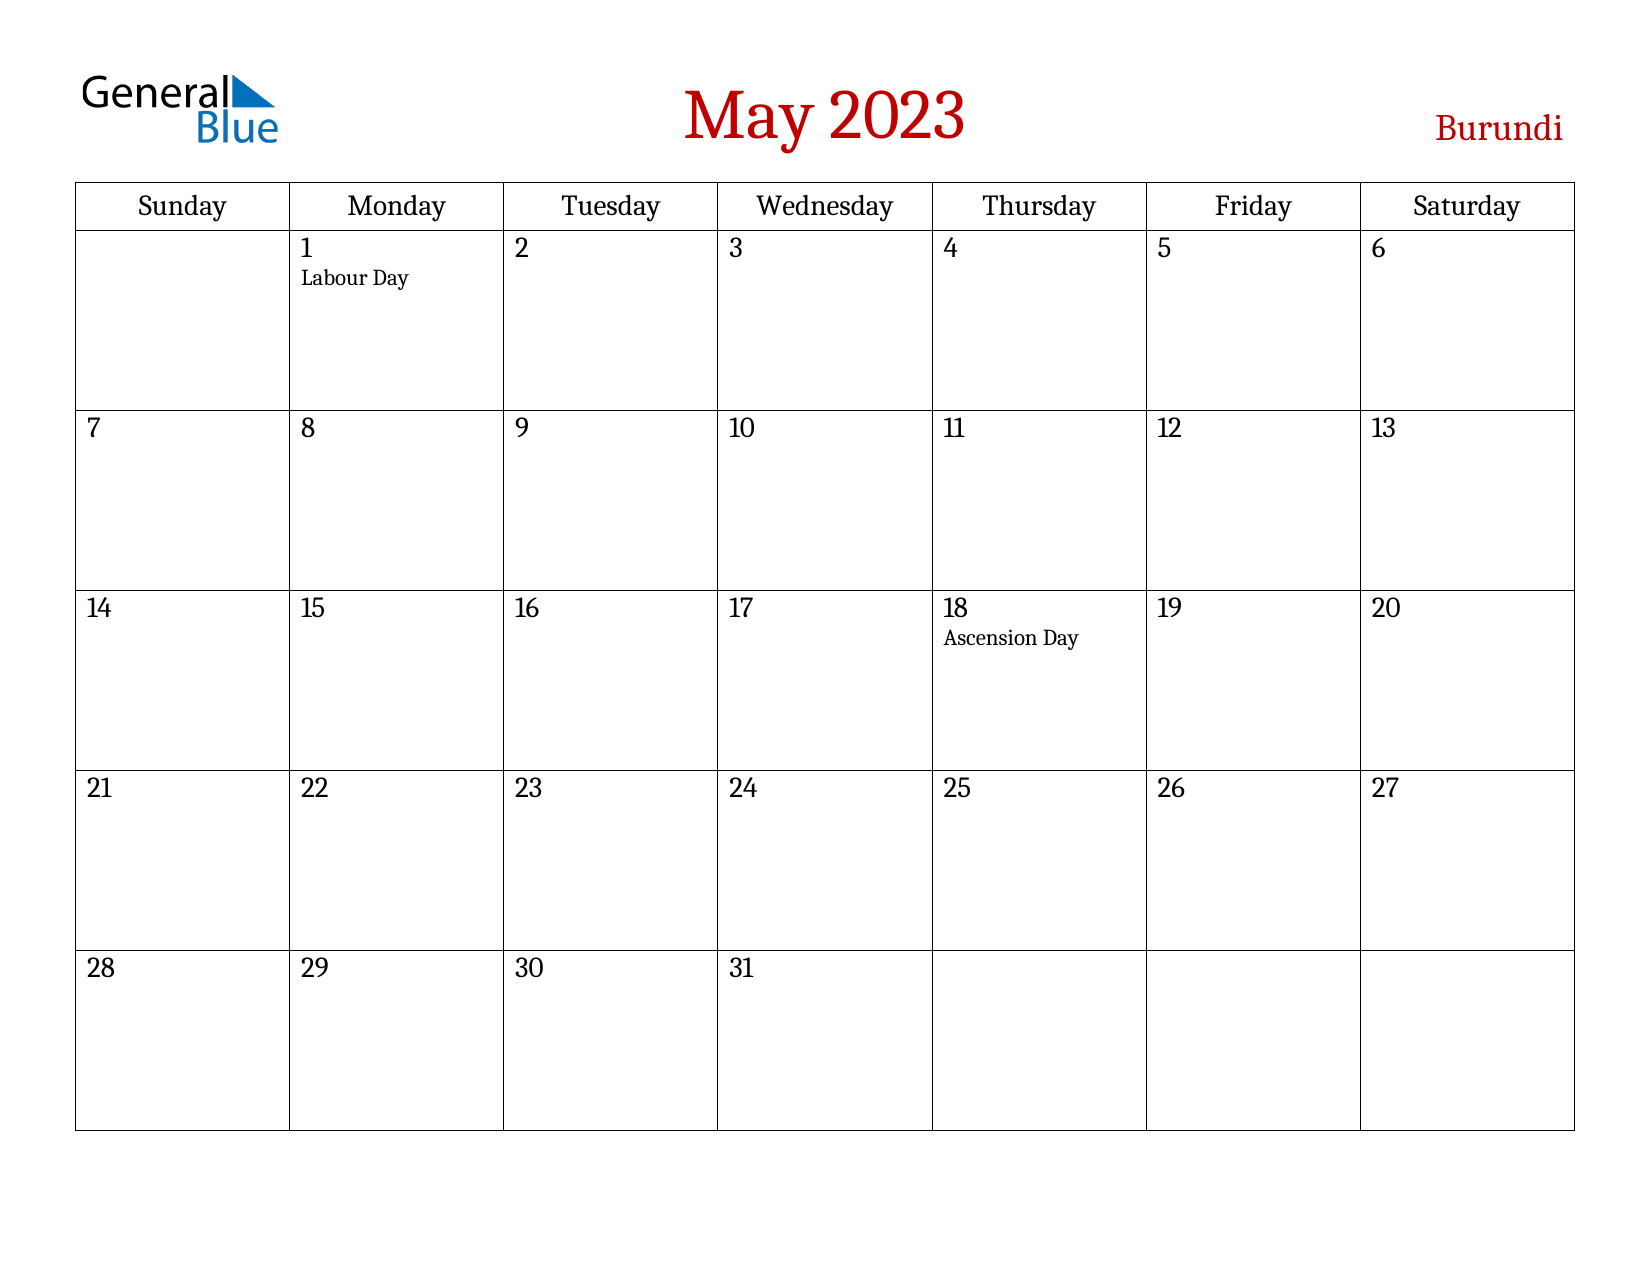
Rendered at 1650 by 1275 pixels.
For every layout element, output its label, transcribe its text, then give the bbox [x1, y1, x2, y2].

table_cell [290, 445, 503, 590]
table_cell [1361, 445, 1574, 590]
table_cell [933, 805, 1146, 950]
table_cell [76, 265, 289, 410]
table_cell 13 [1361, 411, 1574, 444]
table_cell 11 [933, 411, 1146, 444]
table_cell 1 [290, 231, 503, 264]
table_cell [504, 445, 717, 590]
table_cell [1147, 445, 1360, 590]
table_cell [1147, 625, 1360, 770]
table_cell [1147, 985, 1360, 1130]
table_cell Thursday [933, 183, 1146, 230]
table_cell [290, 985, 503, 1130]
table_cell [76, 625, 289, 770]
table_cell [718, 805, 932, 950]
table_cell 18 [933, 591, 1146, 625]
table_cell 12 [1147, 411, 1360, 444]
table_cell 9 [504, 411, 717, 444]
table_cell 28 [76, 951, 289, 985]
table_cell [1361, 625, 1574, 770]
table_cell [1147, 951, 1360, 985]
table_cell [504, 625, 717, 770]
table_cell 26 [1147, 771, 1360, 805]
picture [82, 75, 278, 143]
table_cell [1147, 805, 1360, 950]
table_cell [1361, 265, 1574, 410]
table_cell 14 [76, 591, 289, 625]
table_cell [1147, 265, 1360, 410]
table_cell 4 [933, 231, 1146, 264]
table_cell 25 [933, 771, 1146, 805]
table_cell 31 [718, 951, 932, 985]
table_cell [76, 985, 289, 1130]
table_cell [76, 805, 289, 950]
table_cell [1361, 951, 1574, 985]
table_cell [76, 445, 289, 590]
table_cell 21 [76, 771, 289, 805]
table_cell 10 [718, 411, 932, 444]
table_cell [718, 265, 932, 410]
table_cell 16 [504, 591, 717, 625]
table_cell 17 [718, 591, 932, 625]
table_cell 15 [290, 591, 503, 625]
table_cell 30 [504, 951, 717, 985]
table_cell 7 [76, 411, 289, 444]
table_cell [933, 985, 1146, 1130]
table_cell Labour Day [290, 265, 503, 410]
table_cell [76, 231, 289, 264]
table_cell 3 [718, 231, 932, 264]
table_cell [290, 805, 503, 950]
table_cell [718, 445, 932, 590]
table_header [76, 75, 503, 182]
table_cell [504, 805, 717, 950]
table_cell Ascension Day [933, 625, 1146, 770]
table_cell [718, 625, 932, 770]
table_cell 8 [290, 411, 503, 444]
table_cell Monday [290, 183, 503, 230]
table_cell Tuesday [504, 183, 717, 230]
table_cell [933, 265, 1146, 410]
table_cell Friday [1147, 183, 1360, 230]
table_cell Sunday [76, 183, 289, 230]
table_cell 27 [1361, 771, 1574, 805]
table_cell 2 [504, 231, 717, 264]
table_cell [718, 985, 932, 1130]
table_cell [504, 265, 717, 410]
table_cell [933, 951, 1146, 985]
table_cell [504, 985, 717, 1130]
table_cell [1361, 805, 1574, 950]
table_cell 19 [1147, 591, 1360, 625]
table_cell Saturday [1361, 183, 1574, 230]
table_cell 5 [1147, 231, 1360, 264]
table_cell 20 [1361, 591, 1574, 625]
table_header May 2023 [504, 75, 1146, 182]
table_cell Wednesday [718, 183, 932, 230]
table_cell 29 [290, 951, 503, 985]
table_cell 22 [290, 771, 503, 805]
table_cell 23 [504, 771, 717, 805]
table_cell [933, 445, 1146, 590]
table_header Burundi [1146, 75, 1574, 182]
table_cell [290, 625, 503, 770]
table_cell 6 [1361, 231, 1574, 264]
table_cell 24 [718, 771, 932, 805]
table_cell [1361, 985, 1574, 1130]
